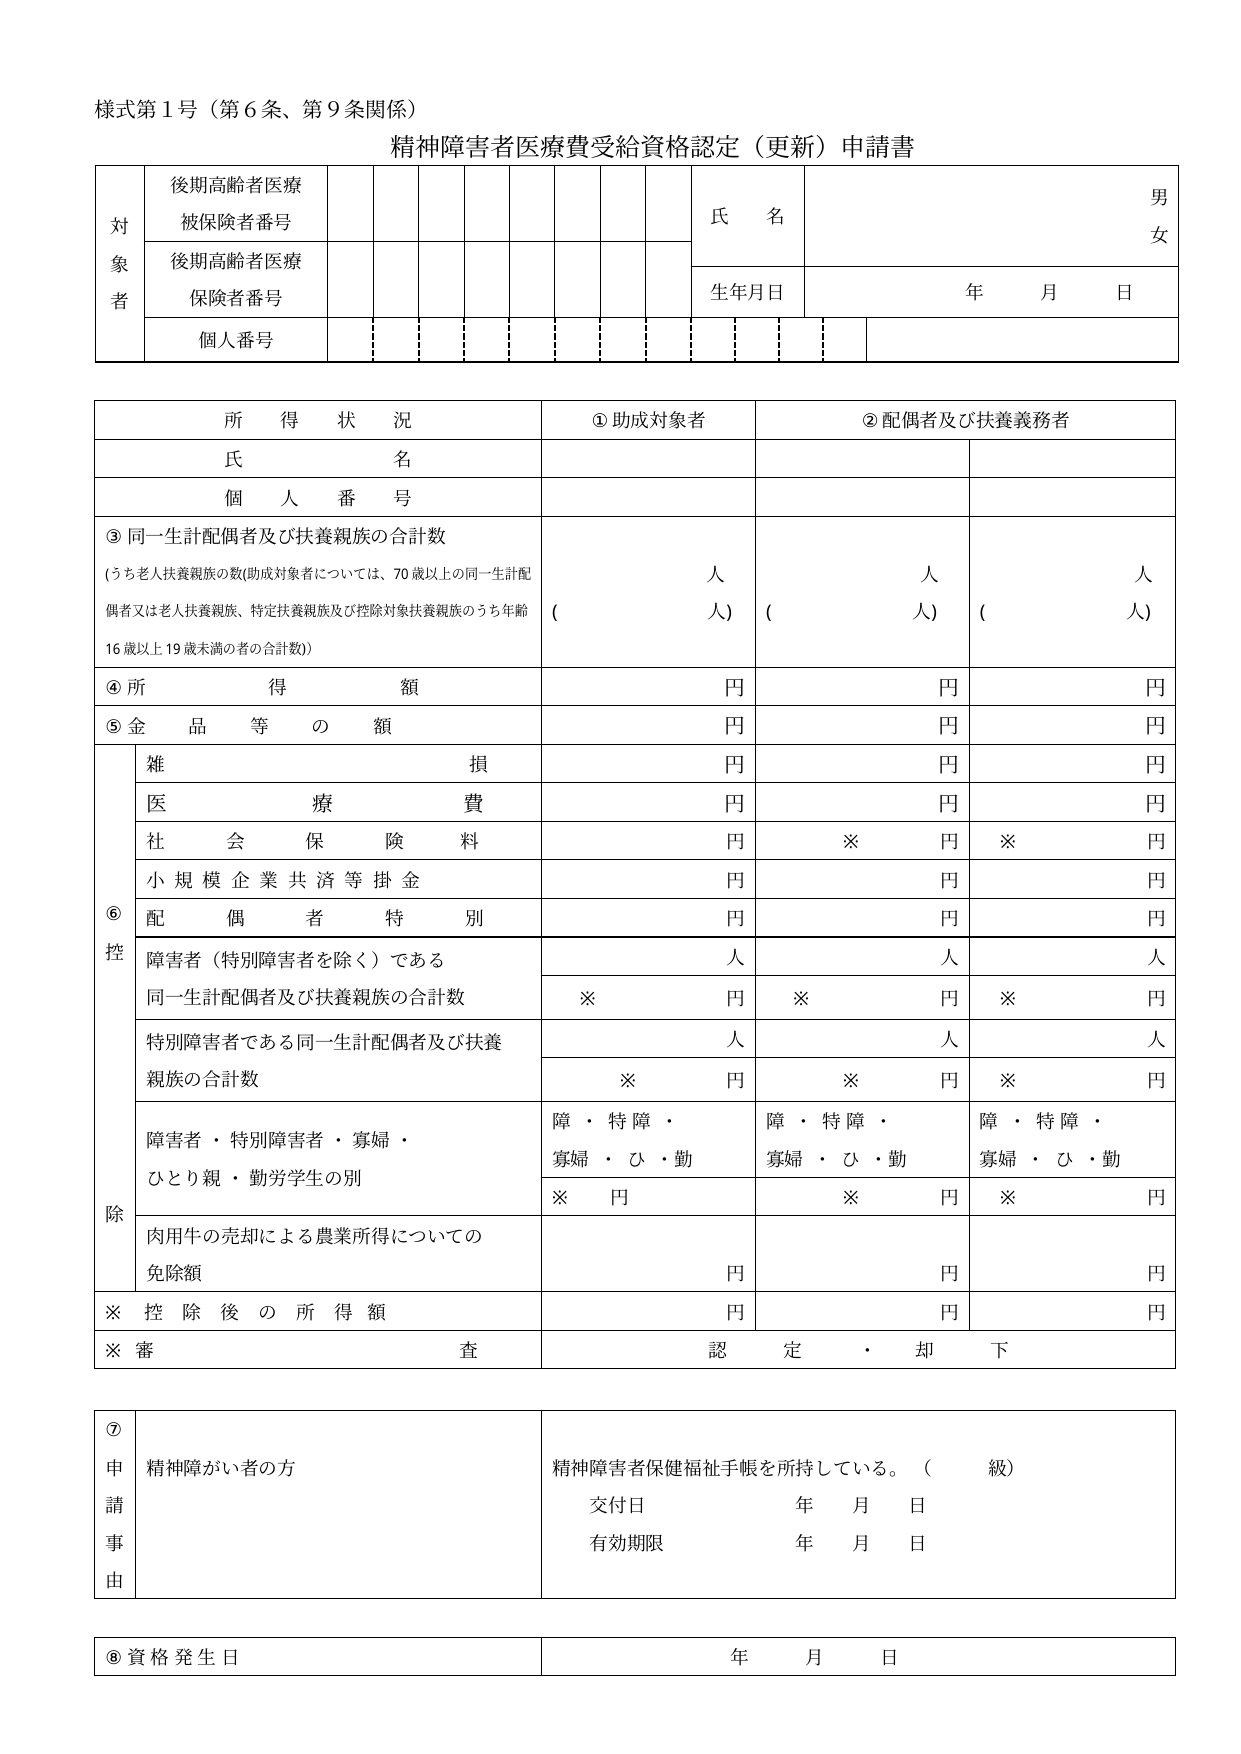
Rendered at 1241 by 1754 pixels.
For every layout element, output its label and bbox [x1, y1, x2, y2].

table_header [84, 52, 1196, 1702]
